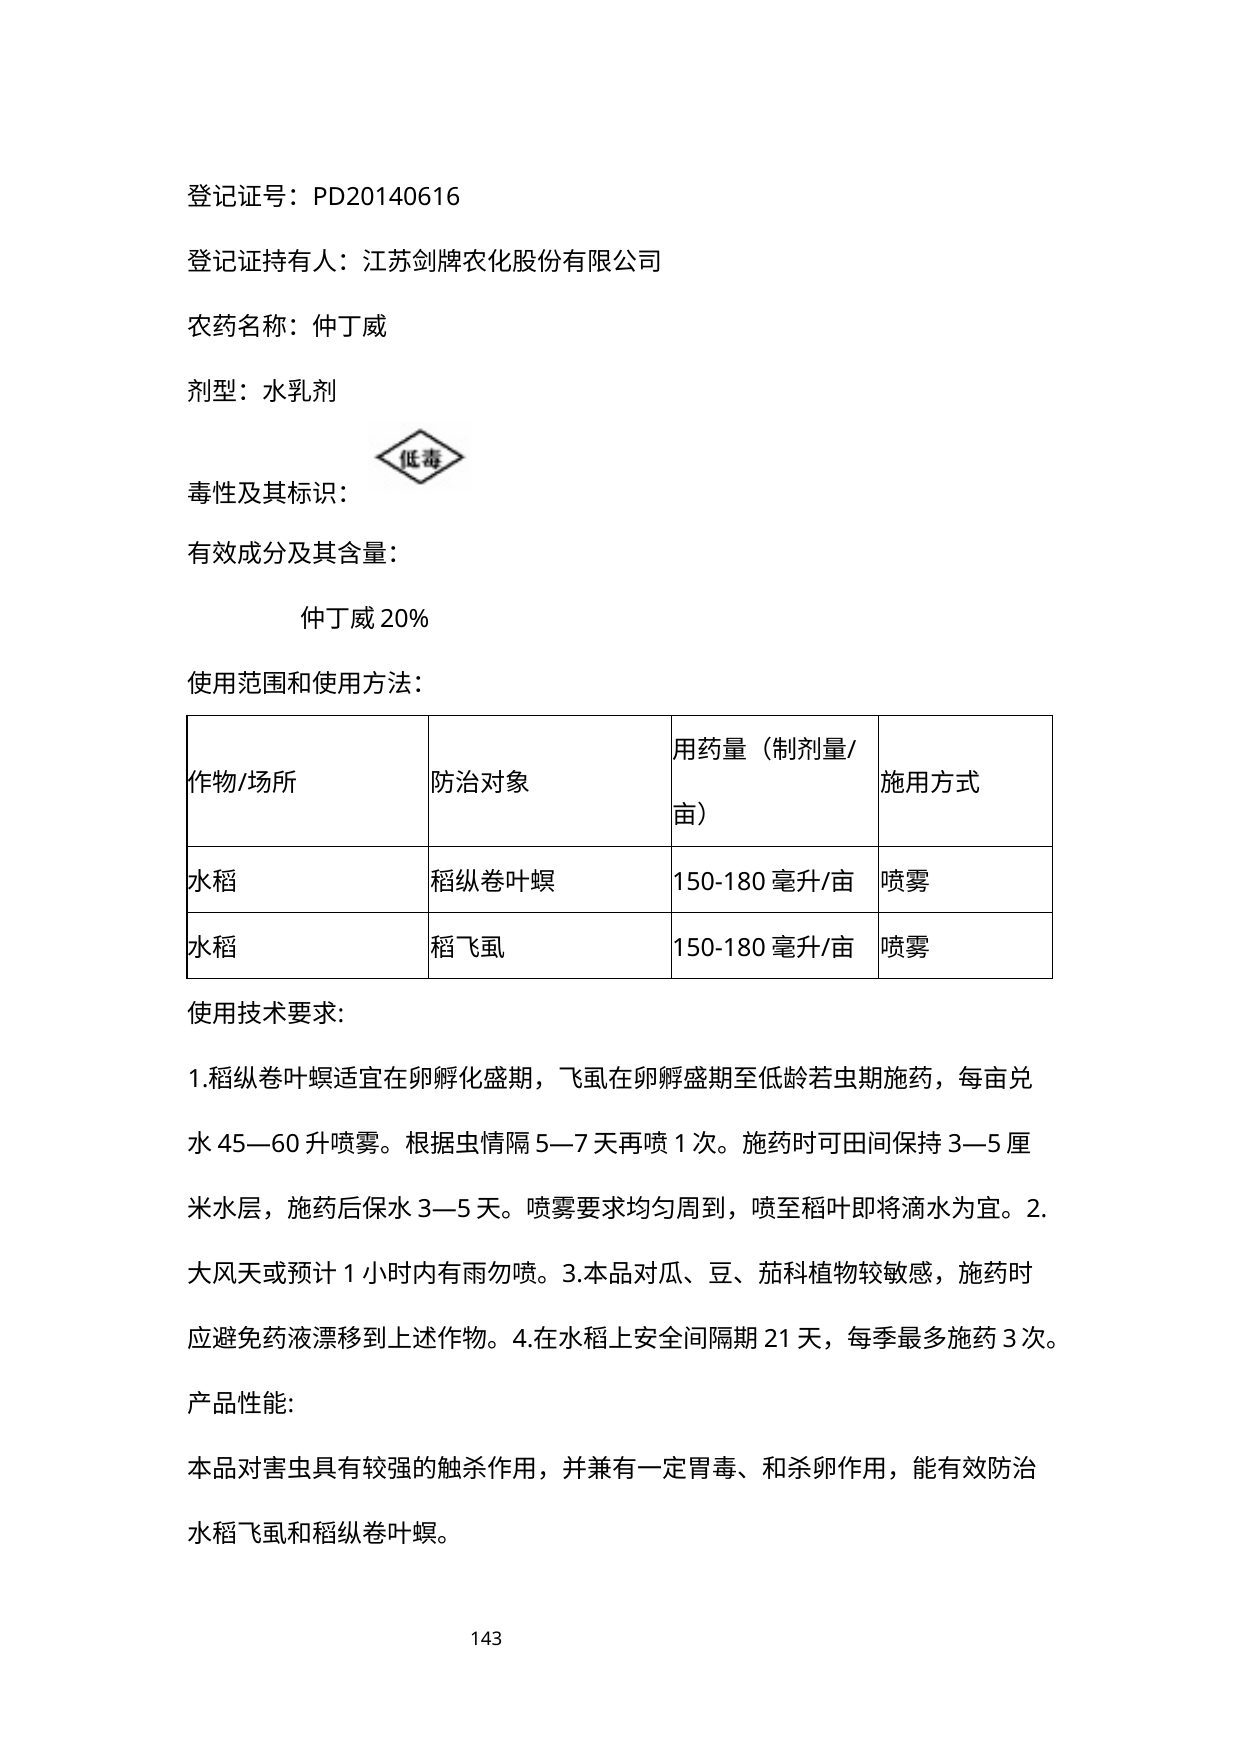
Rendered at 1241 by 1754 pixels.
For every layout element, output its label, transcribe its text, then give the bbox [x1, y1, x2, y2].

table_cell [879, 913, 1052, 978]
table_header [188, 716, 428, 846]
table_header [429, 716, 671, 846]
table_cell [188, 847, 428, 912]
text 使用技术要求: 1.稻纵卷叶螟适宜在卵孵化盛期，飞虱在卵孵盛期至低龄若虫期施药，每亩兑水45—60升喷雾。根据虫情隔5—7天再喷1次。施药时可田间保持3—5厘米水层，施药后保水3—5天。喷雾要求均匀周到，喷至稻叶即将滴水为宜。2.大风天或预计1小时内有雨勿喷。3.本品对瓜、豆、茄科植物较敏感，施药时应避免药液漂移到上述作物。4.在水稻上安全间隔期21天，每季最多施药3次。 [187, 979, 1053, 1369]
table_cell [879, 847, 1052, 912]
text 登记证号：PD20140616 [187, 162, 1053, 227]
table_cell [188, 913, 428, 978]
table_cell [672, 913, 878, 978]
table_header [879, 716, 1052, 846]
text 登记证持有人：江苏剑牌农化股份有限公司 [187, 227, 1053, 292]
text 农药名称：仲丁威 [187, 292, 1053, 357]
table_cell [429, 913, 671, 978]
text 仲丁威20% [231, 584, 1053, 649]
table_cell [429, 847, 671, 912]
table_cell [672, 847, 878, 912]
text 毒性及其标识： [187, 422, 1053, 519]
picture [368, 421, 473, 493]
text 有效成分及其含量： [187, 519, 1053, 584]
text 使用范围和使用方法： [187, 649, 1053, 714]
text 剂型：水乳剂 [187, 357, 1053, 422]
text 产品性能: 本品对害虫具有较强的触杀作用，并兼有一定胃毒、和杀卵作用，能有效防治水稻飞虱和稻纵卷叶螟。 [187, 1369, 1053, 1564]
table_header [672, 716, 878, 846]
